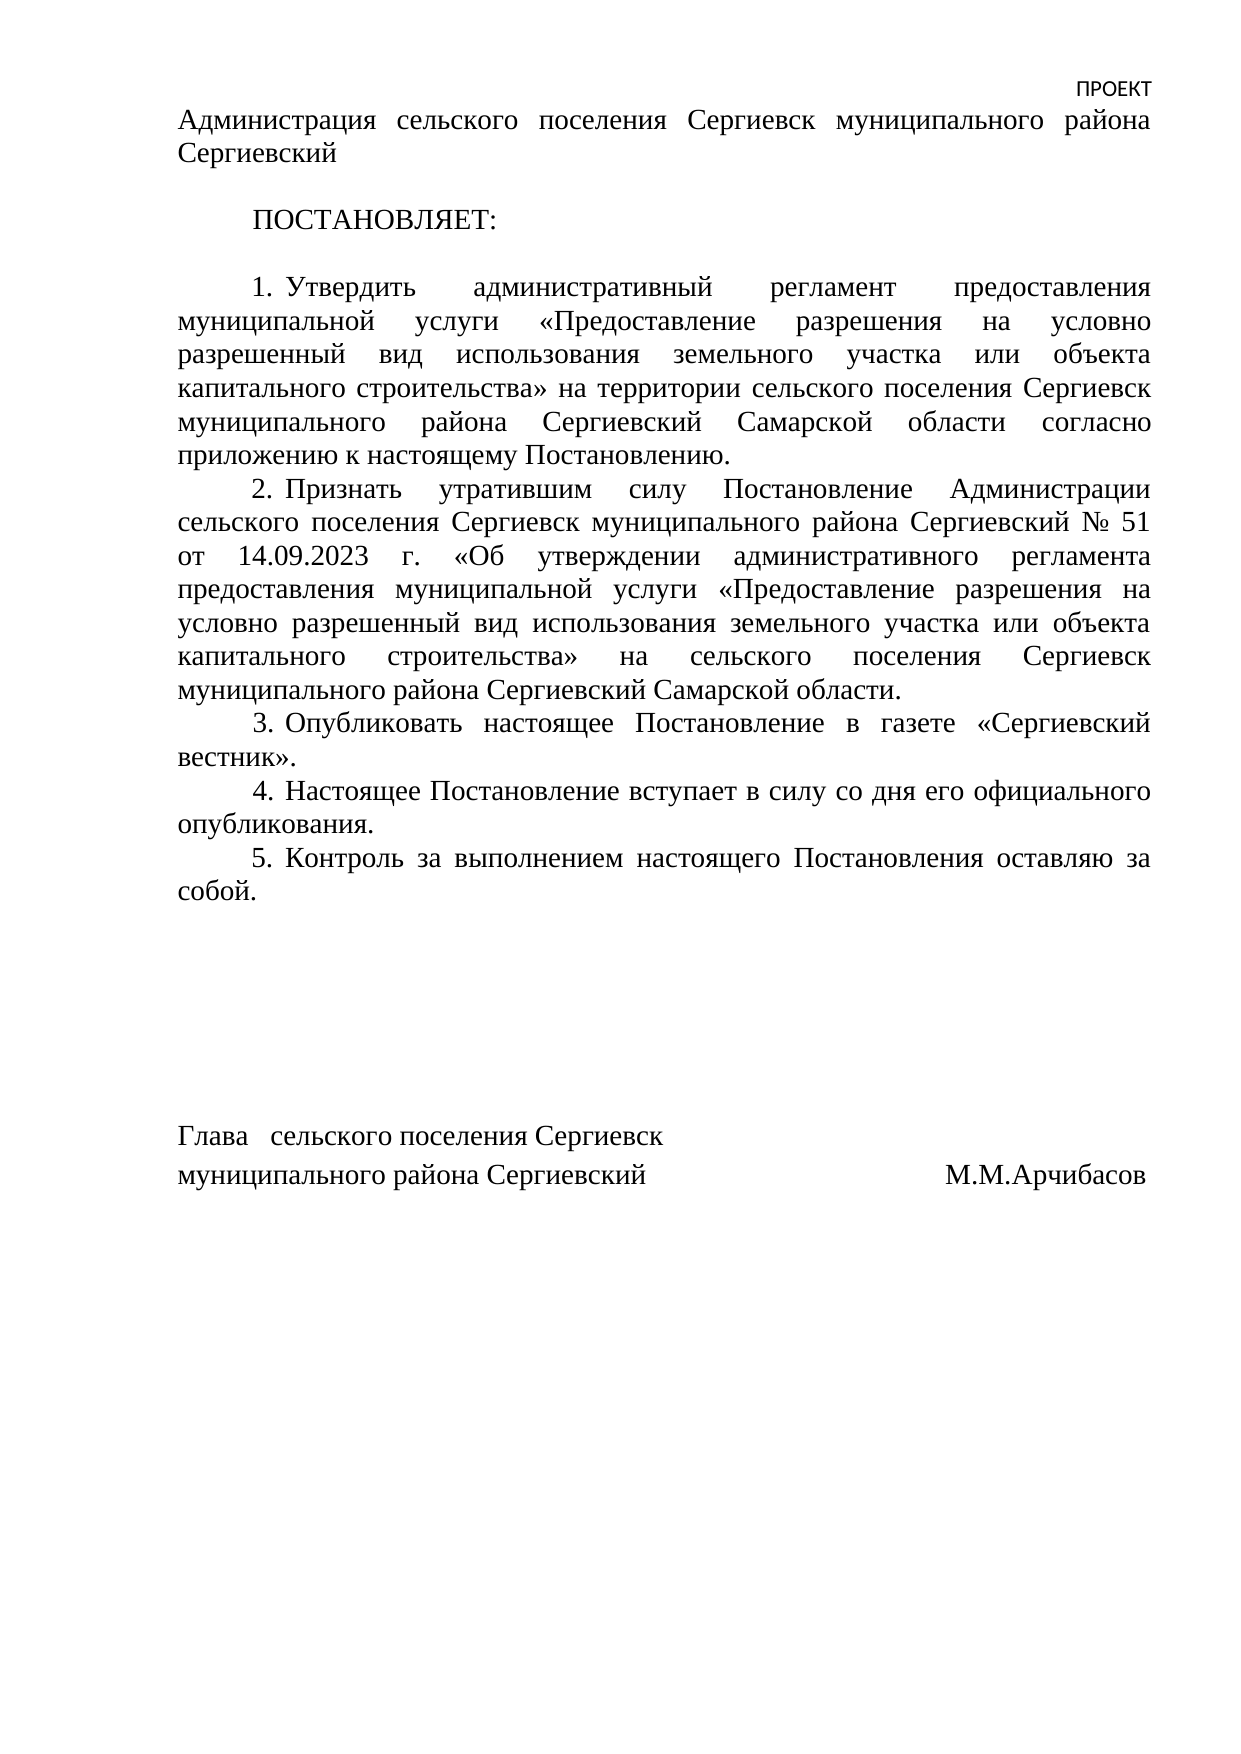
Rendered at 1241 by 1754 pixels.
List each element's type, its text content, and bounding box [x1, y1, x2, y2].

list Утвердить административный регламент предоставления муниципальной услуги «Предоставление разрешения на условно разрешенный вид использования земельного участка или объекта капитального строительства» на территории сельского поселения Сергиевск муниципального района Сергиевский Самарской области согласно приложению к настоящему Постановлению. [177, 269, 1152, 471]
text муниципального района Сергиевский М.М.Арчибасов [177, 1157, 1152, 1191]
text ПОСТАНОВЛЯЕТ: [177, 202, 1152, 236]
text Глава сельского поселения Сергиевск [177, 1118, 1152, 1152]
list Настоящее Постановление вступает в силу со дня его официального опубликования. [177, 773, 1152, 840]
list Признать утратившим силу Постановление Администрации сельского поселения Сергиевск муниципального района Сергиевский № 51 от 14.09.2023 г. «Об утверждении административного регламента предоставления муниципальной услуги «Предоставление разрешения на условно разрешенный вид использования земельного участка или объекта капитального строительства» на сельского поселения Сергиевск муниципального района Сергиевский Самарской области. [177, 471, 1151, 706]
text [177, 102, 1152, 169]
list Опубликовать настоящее Постановление в газете «Сергиевский вестник». [177, 706, 1152, 773]
list Контроль за выполнением настоящего Постановления оставляю за собой. [177, 840, 1152, 907]
